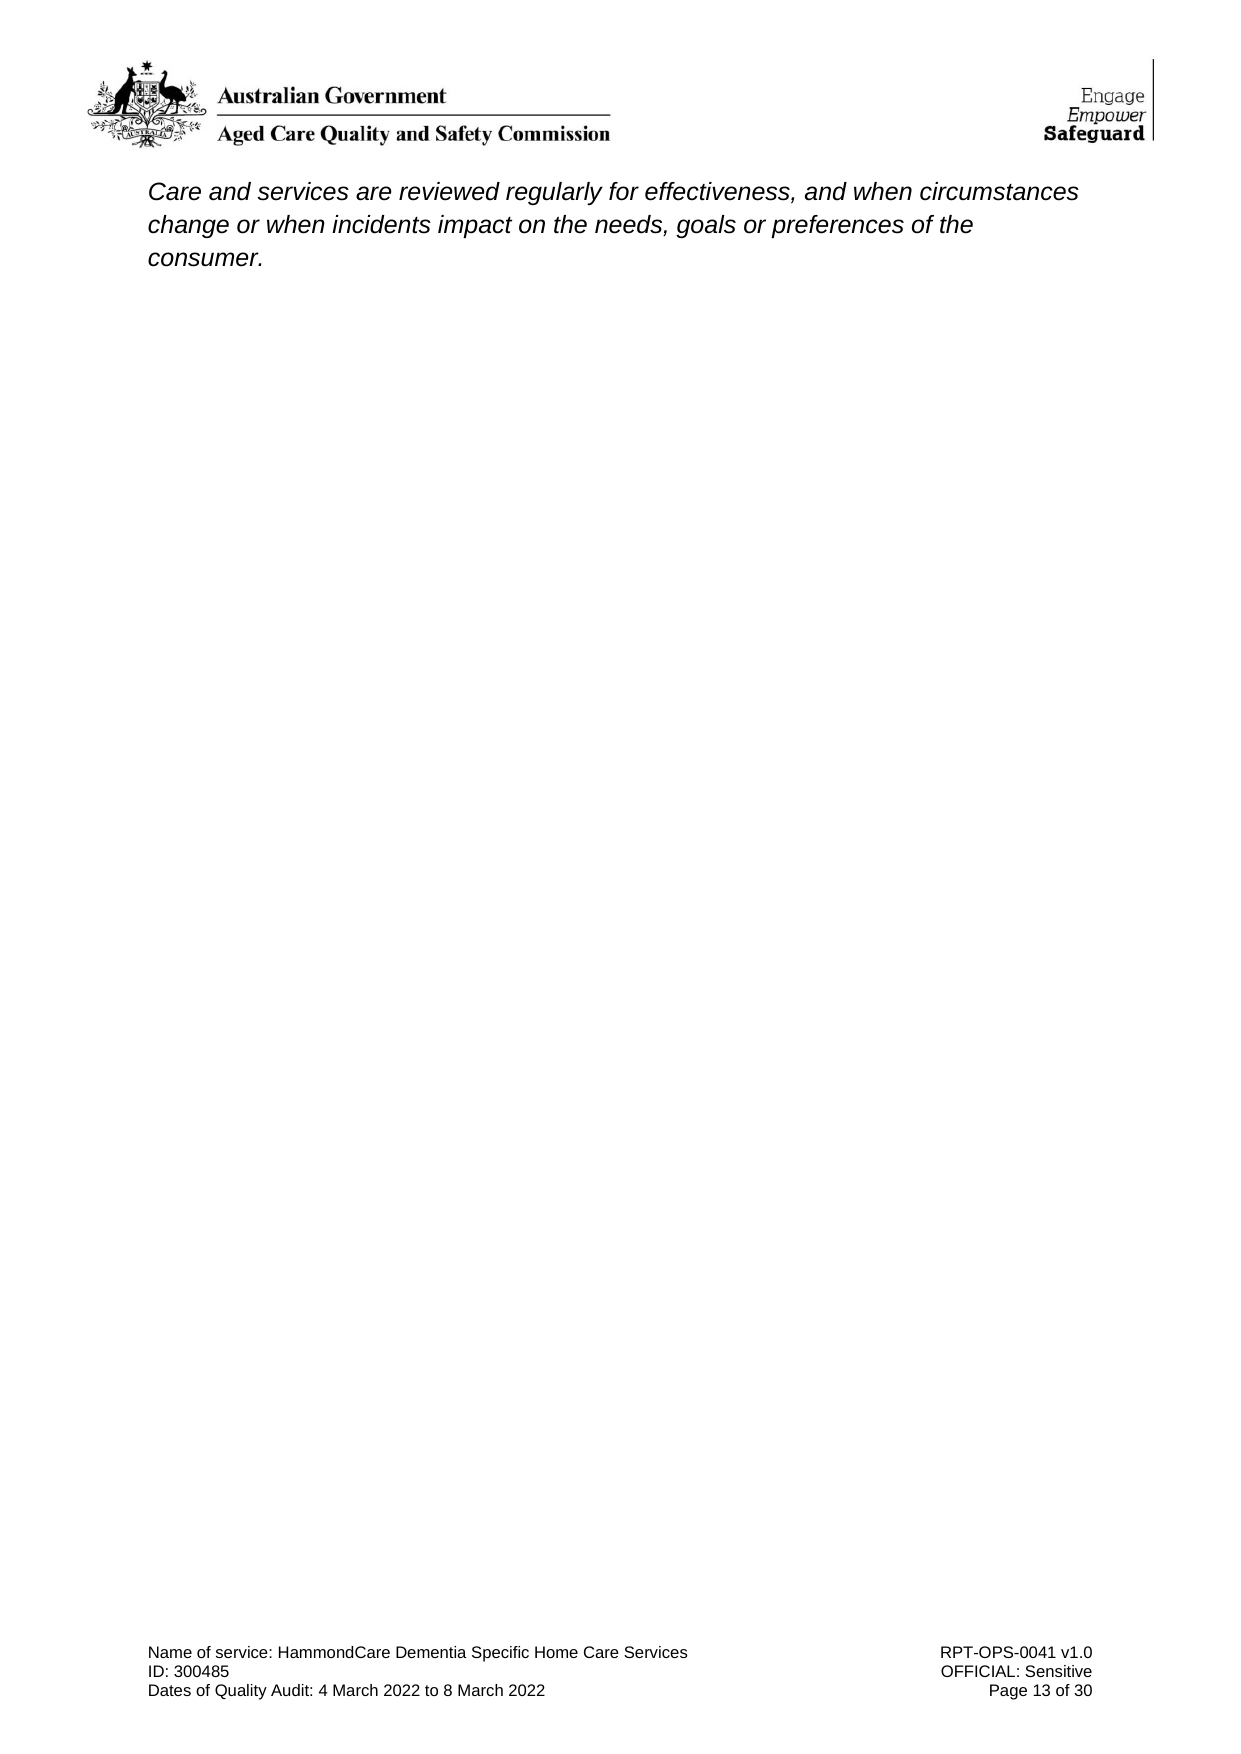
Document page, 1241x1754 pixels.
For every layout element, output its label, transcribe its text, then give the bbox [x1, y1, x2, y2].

text Care and services are reviewed regularly for effectiveness, and when circumstances change or when incidents impact on the needs, goals or preferences of the consumer. [148, 177, 1092, 272]
picture [1, 0, 1241, 169]
